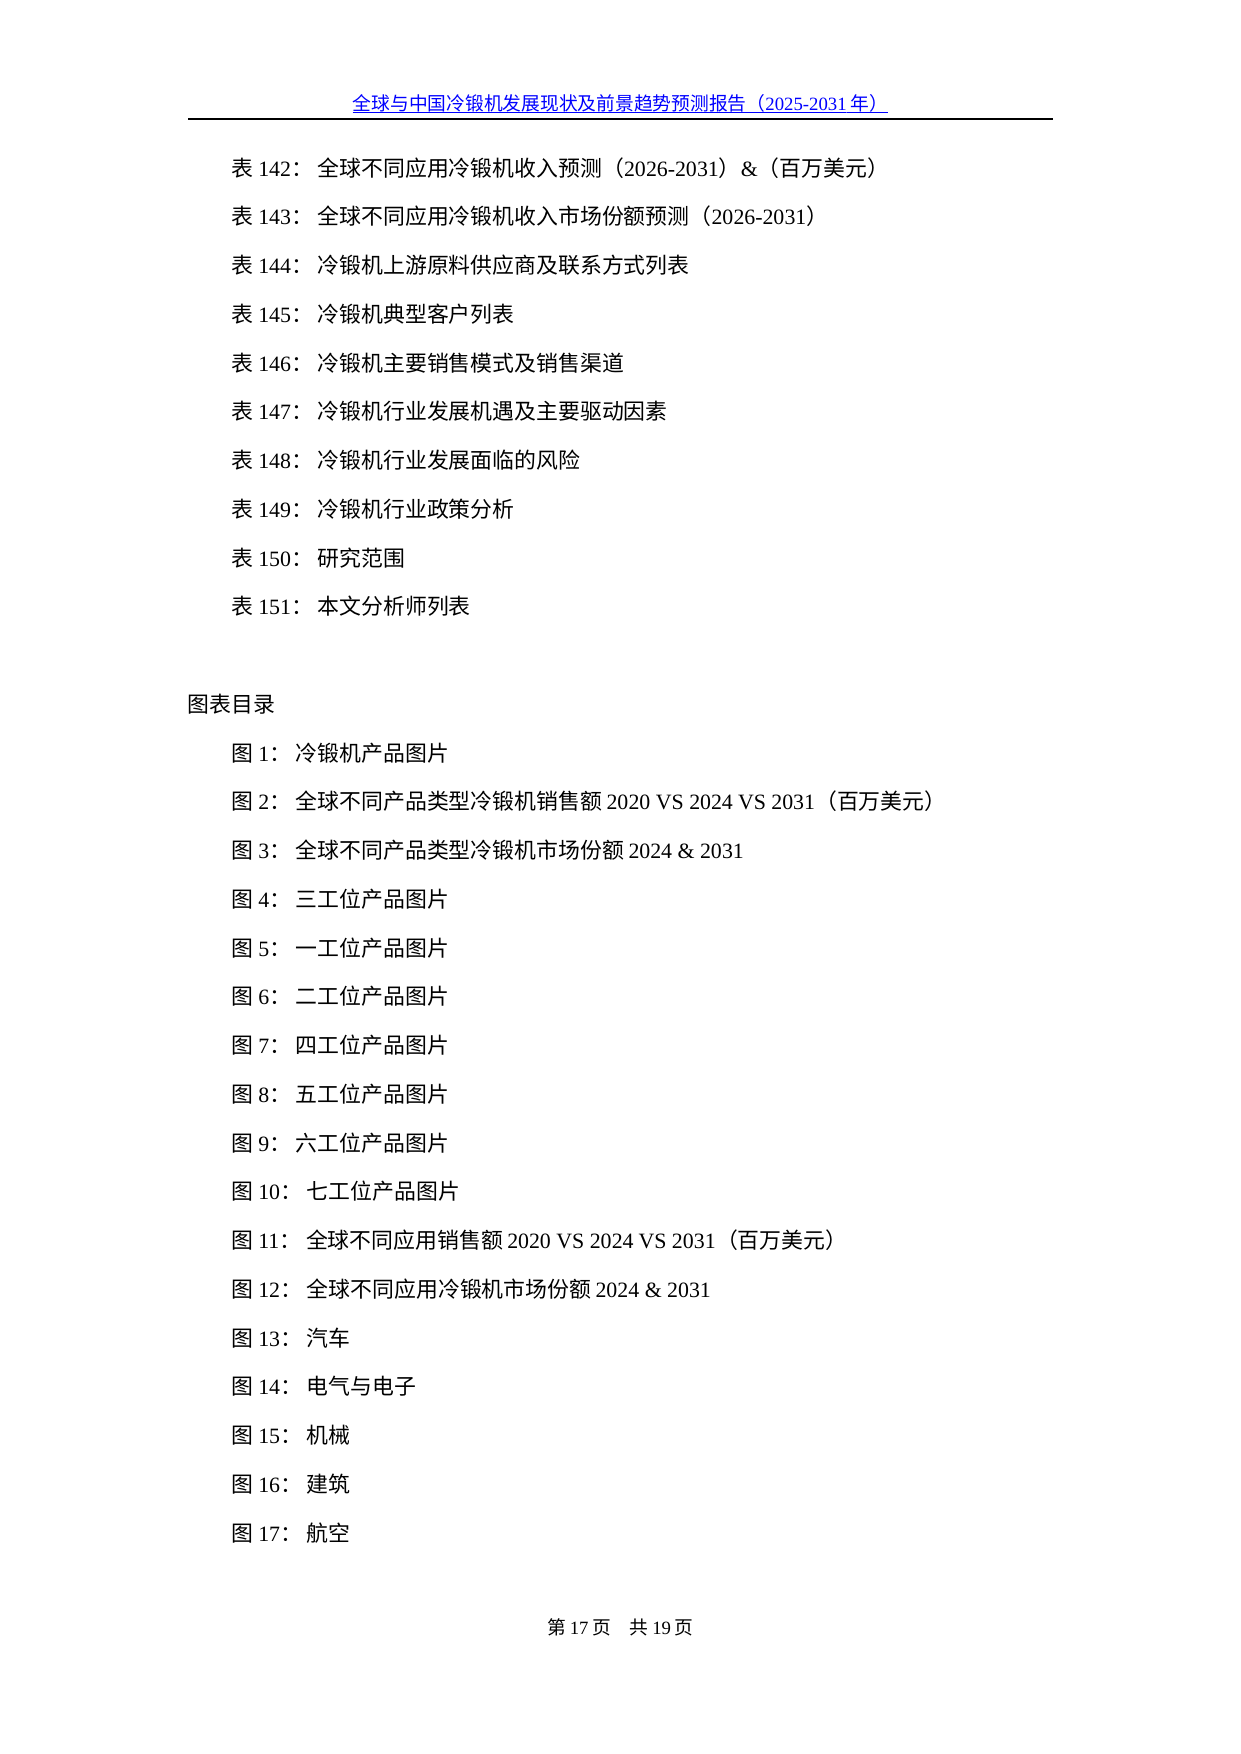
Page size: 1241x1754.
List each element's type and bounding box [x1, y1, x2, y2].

text [187, 150, 1053, 1548]
